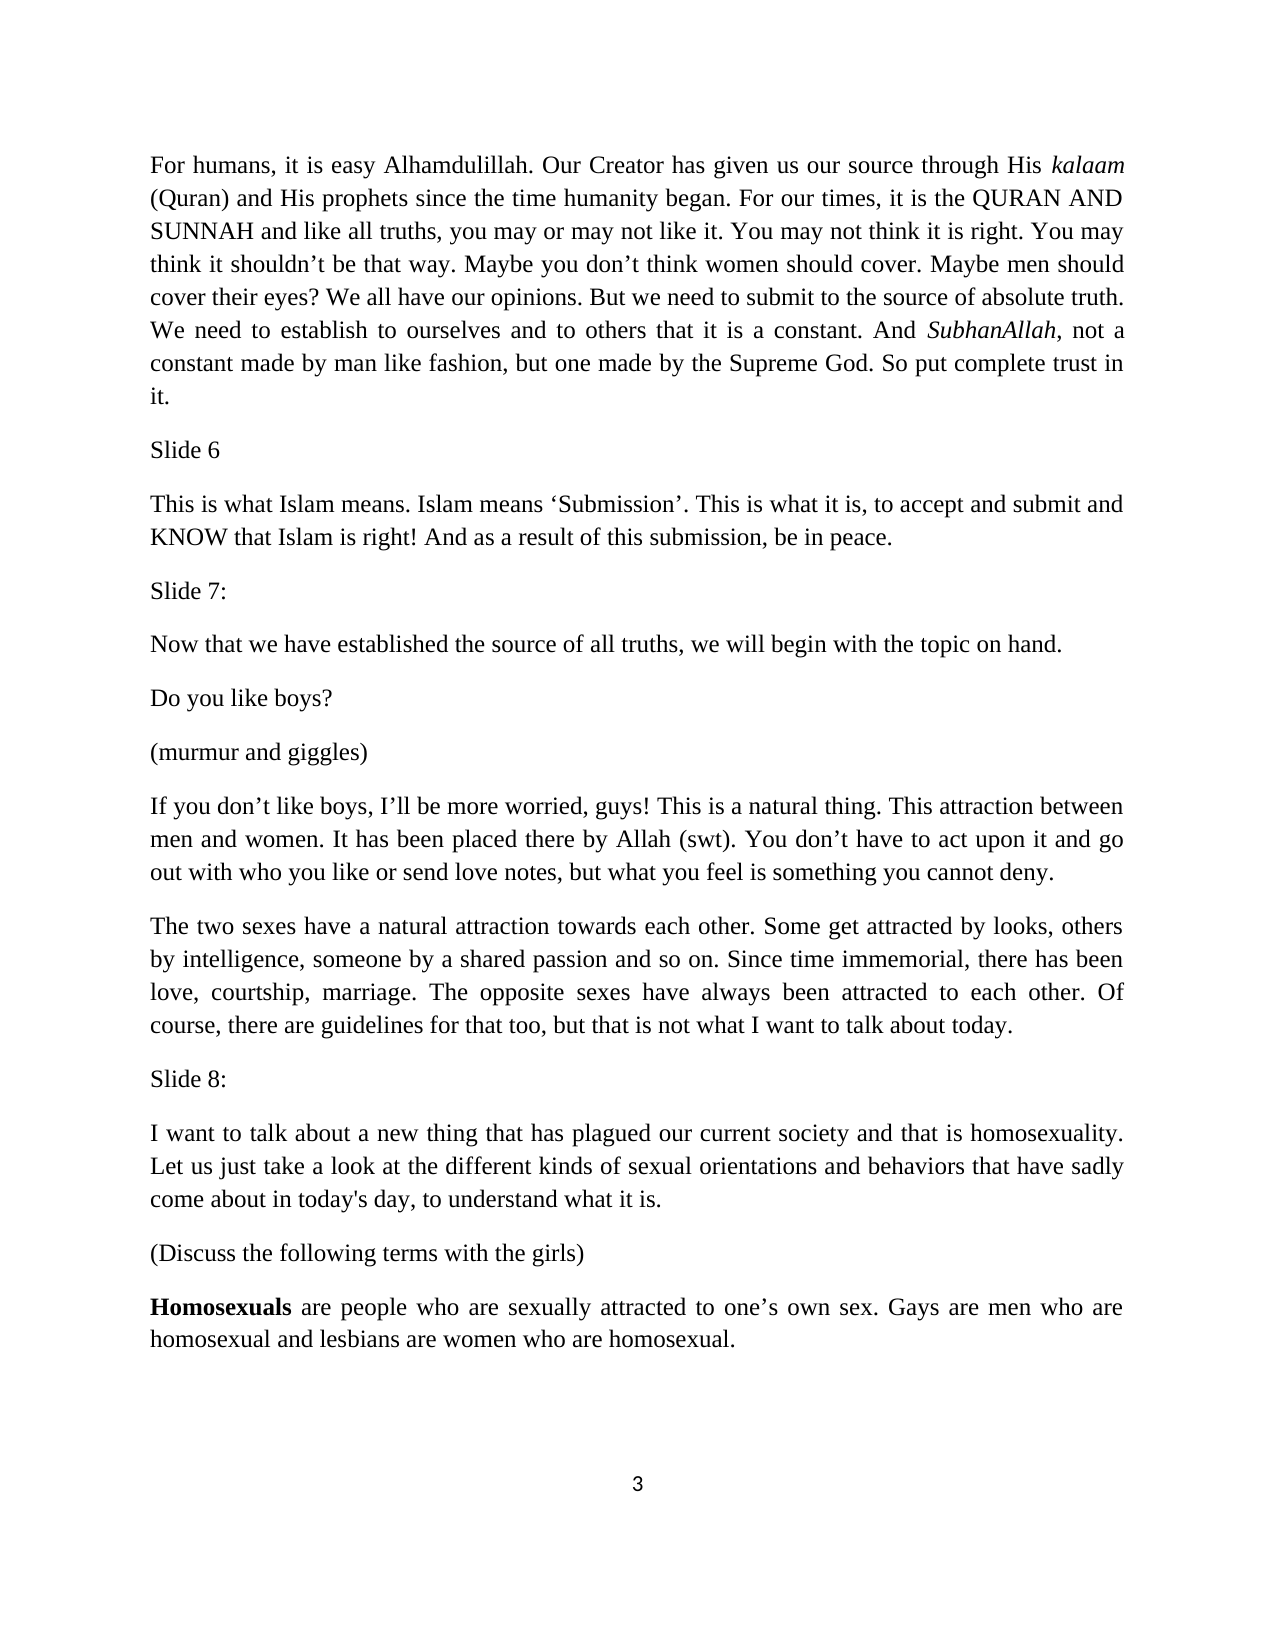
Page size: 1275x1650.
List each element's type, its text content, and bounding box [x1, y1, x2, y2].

text (Discuss the following terms with the girls) [150, 1238, 1125, 1266]
text Now that we have established the source of all truths, we will begin with the topic on hand. [150, 629, 1125, 658]
text The two sexes have a natural attraction towards each other. Some get attracted by looks, others by intelligence, someone by a shared passion and so on. Since time immemorial, there has been love, courtship, marriage. The opposite sexes have always been attracted to each other. Of course, there are guidelines for that too, but that is not what I want to talk about today. [150, 911, 1125, 1039]
text (murmur and giggles) [150, 737, 1125, 766]
text I want to talk about a new thing that has plagued our current society and that is homosexuality. Let us just take a look at the different kinds of sexual orientations and behaviors that have sadly come about in today's day, to understand what it is. [150, 1118, 1125, 1213]
text Homosexuals are people who are sexually attracted to one’s own sex. Gays are men who are homosexual and lesbians are women who are homosexual. [150, 1292, 1125, 1353]
text Slide 8: [150, 1064, 1125, 1093]
text This is what Islam means. Islam means ‘Submission’. This is what it is, to accept and submit and KNOW that Islam is right! And as a result of this submission, be in peace. [150, 489, 1125, 551]
text For humans, it is easy Alhamdulillah. Our Creator has given us our source through His kalaam (Quran) and His prophets since the time humanity began. For our times, it is the QURAN AND SUNNAH and like all truths, you may or may not like it. You may not think it is right. You may think it shouldn’t be that way. Maybe you don’t think women should cover. Maybe men should cover their eyes? We all have our opinions. But we need to submit to the source of absolute truth. We need to establish to ourselves and to others that it is a constant. And SubhanAllah, not a constant made by man like fashion, but one made by the Supreme God. So put complete trust in it. [150, 150, 1125, 410]
text Slide 6 [150, 435, 1125, 464]
text Slide 7: [150, 576, 1125, 604]
text Do you like boys? [150, 683, 1125, 712]
text If you don’t like boys, I’ll be more worried, guys! This is a natural thing. This attraction between men and women. It has been placed there by Allah (swt). You don’t have to act upon it and go out with who you like or send love notes, but what you feel is something you cannot deny. [150, 791, 1125, 886]
